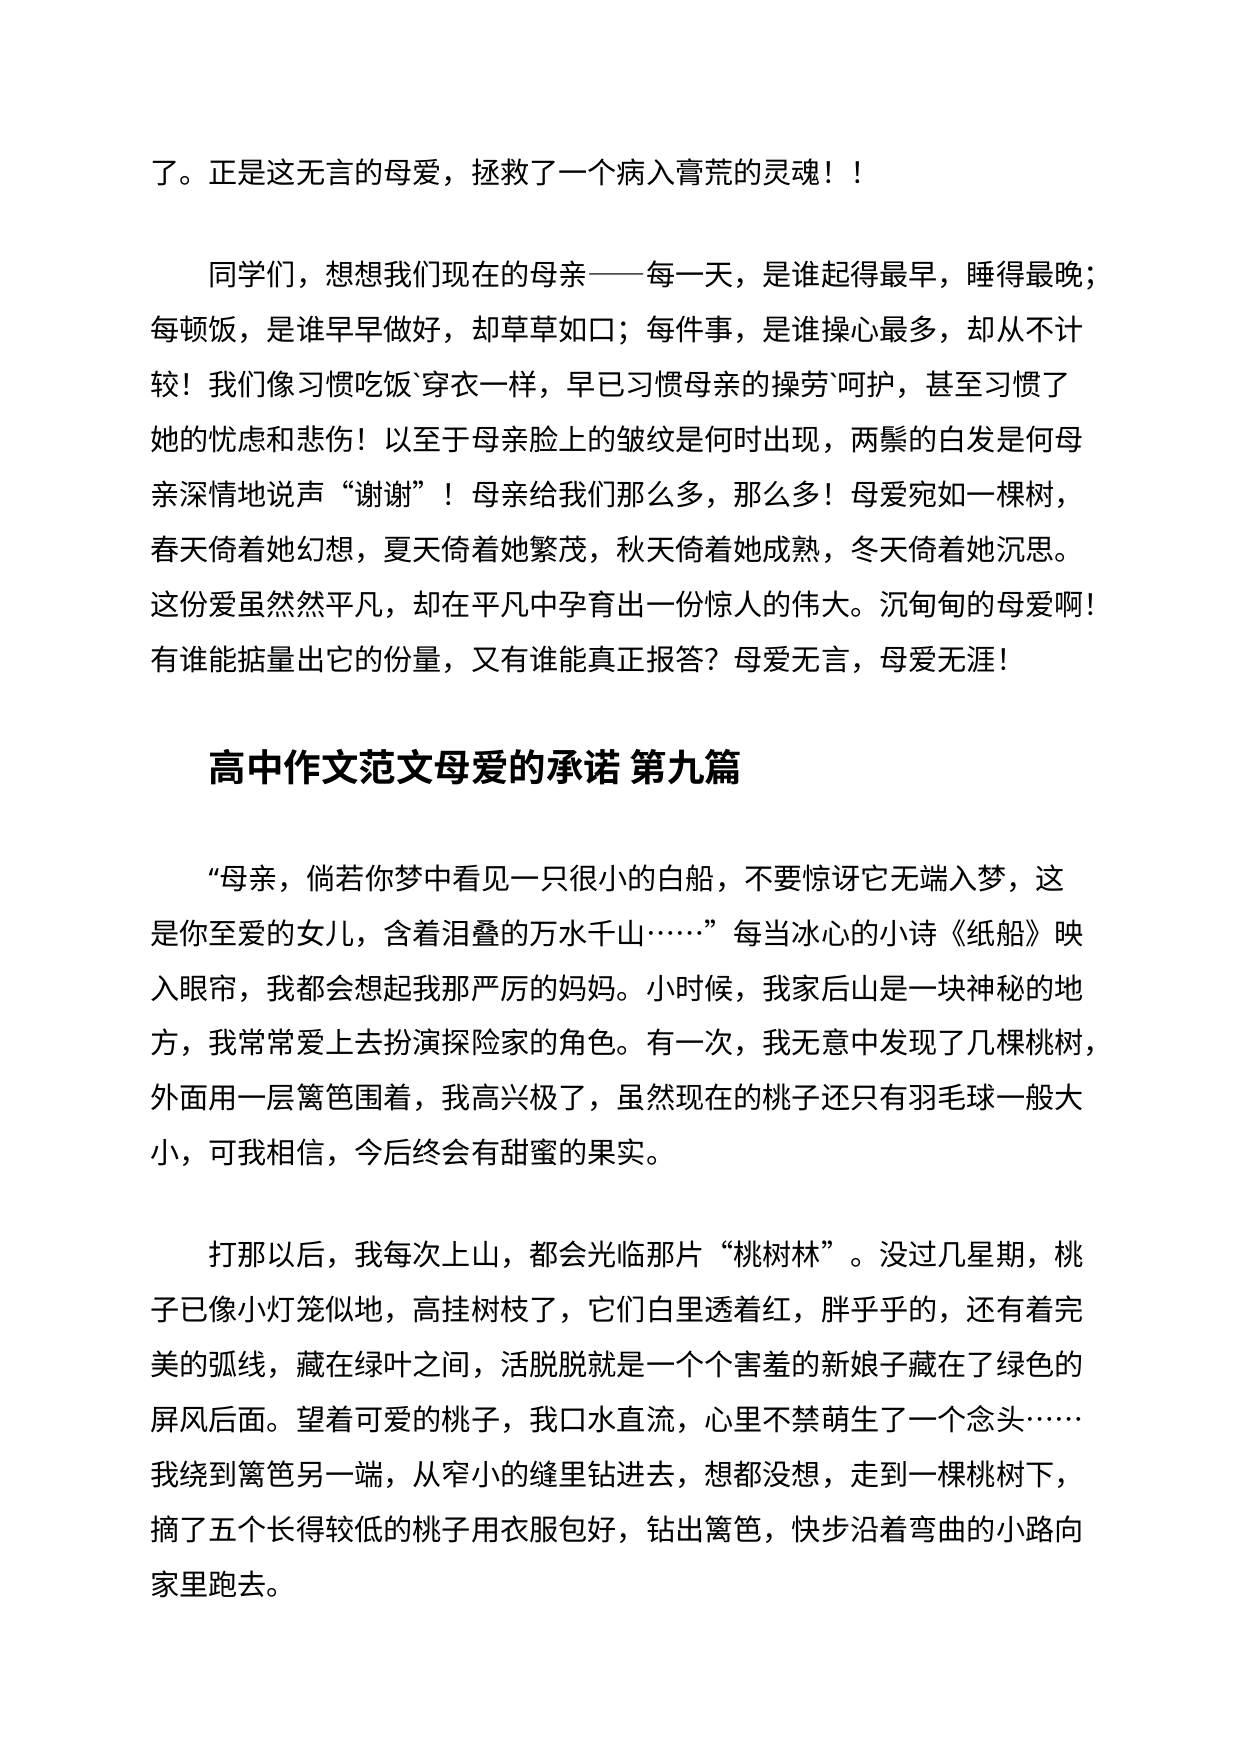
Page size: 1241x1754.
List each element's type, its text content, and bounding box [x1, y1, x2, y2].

text 打那以后，我每次上山，都会光临那片“桃树林”。没过几星期，桃子已像小灯笼似地，高挂树枝了，它们白里透着红，胖乎乎的，还有着完美的弧线，藏在绿叶之间，活脱脱就是一个个害羞的新娘子藏在了绿色的屏风后面。望着可爱的桃子，我口水直流，心里不禁萌生了一个念头……我绕到篱笆另一端，从窄小的缝里钻进去，想都没想，走到一棵桃树下，摘了五个长得较低的桃子用衣服包好，钻出篱笆，快步沿着弯曲的小路向家里跑去。 [150, 1232, 1090, 1603]
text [150, 150, 1090, 192]
text 高中作文范文母爱的承诺 第九篇 [150, 738, 1090, 792]
text “母亲，倘若你梦中看见一只很小的白船，不要惊讶它无端入梦，这是你至爱的女儿，含着泪叠的万水千山……”每当冰心的小诗《纸船》映入眼帘，我都会想起我那严厉的妈妈。小时候，我家后山是一块神秘的地方，我常常爱上去扮演探险家的角色。有一次，我无意中发现了几棵桃树，外面用一层篱笆围着，我高兴极了，虽然现在的桃子还只有羽毛球一般大小，可我相信，今后终会有甜蜜的果实。 [150, 855, 1090, 1172]
text 同学们，想想我们现在的母亲——每一天，是谁起得最早，睡得最晚；每顿饭，是谁早早做好，却草草如口；每件事，是谁操心最多，却从不计较！我们像习惯吃饭`穿衣一样，早已习惯母亲的操劳`呵护，甚至习惯了她的忧虑和悲伤！以至于母亲脸上的皱纹是何时出现，两鬃的白发是何母亲深情地说声“谢谢”！母亲给我们那么多，那么多！母爱宛如一棵树，春天倚着她幻想，夏天倚着她繁茂，秋天倚着她成熟，冬天倚着她沉思。这份爱虽然然平凡，却在平凡中孕育出一份惊人的伟大。沉甸甸的母爱啊！有谁能掂量出它的份量，又有谁能真正报答？母爱无言，母爱无涯！ [150, 252, 1090, 678]
